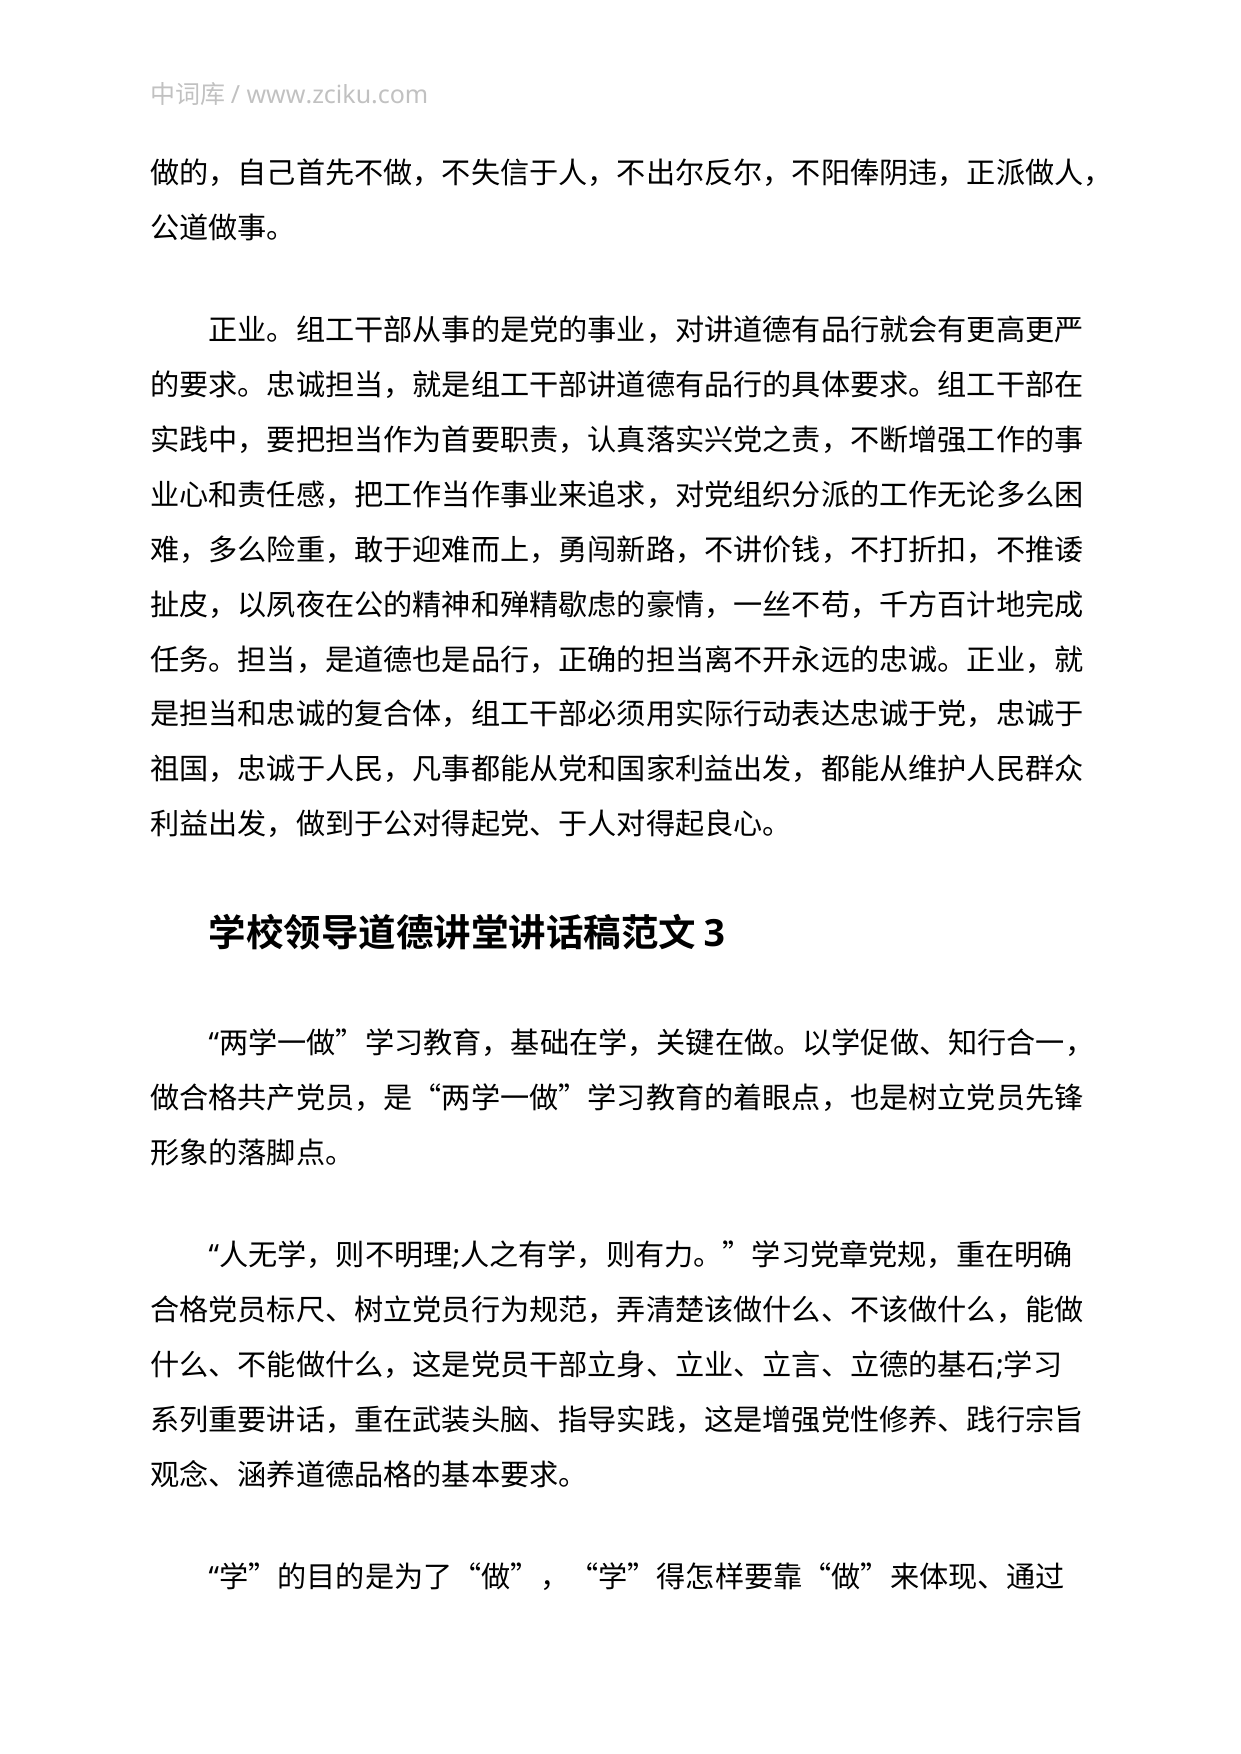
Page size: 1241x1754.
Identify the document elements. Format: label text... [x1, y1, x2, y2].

text 学校领导道德讲堂讲话稿范文3 [150, 902, 1090, 957]
text “人无学，则不明理;人之有学，则有力。”学习党章党规，重在明确合格党员标尺、树立党员行为规范，弄清楚该做什么、不该做什么，能做什么、不能做什么，这是党员干部立身、立业、立言、立德的基石;学习系列重要讲话，重在武装头脑、指导实践，这是增强党性修养、践行宗旨观念、涵养道德品格的基本要求。 [150, 1232, 1090, 1494]
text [150, 1553, 1090, 1596]
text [150, 150, 1090, 247]
text “两学一做”学习教育，基础在学，关键在做。以学促做、知行合一，做合格共产党员，是“两学一做”学习教育的着眼点，也是树立党员先锋形象的落脚点。 [150, 1020, 1090, 1172]
text 正业。组工干部从事的是党的事业，对讲道德有品行就会有更高更严的要求。忠诚担当，就是组工干部讲道德有品行的具体要求。组工干部在实践中，要把担当作为首要职责，认真落实兴党之责，不断增强工作的事业心和责任感，把工作当作事业来追求，对党组织分派的工作无论多么困难，多么险重，敢于迎难而上，勇闯新路，不讲价钱，不打折扣，不推诿扯皮，以夙夜在公的精神和殚精歇虑的豪情，一丝不苟，千方百计地完成任务。担当，是道德也是品行，正确的担当离不开永远的忠诚。正业，就是担当和忠诚的复合体，组工干部必须用实际行动表达忠诚于党，忠诚于祖国，忠诚于人民，凡事都能从党和国家利益出发，都能从维护人民群众利益出发，做到于公对得起党、于人对得起良心。 [150, 307, 1090, 843]
